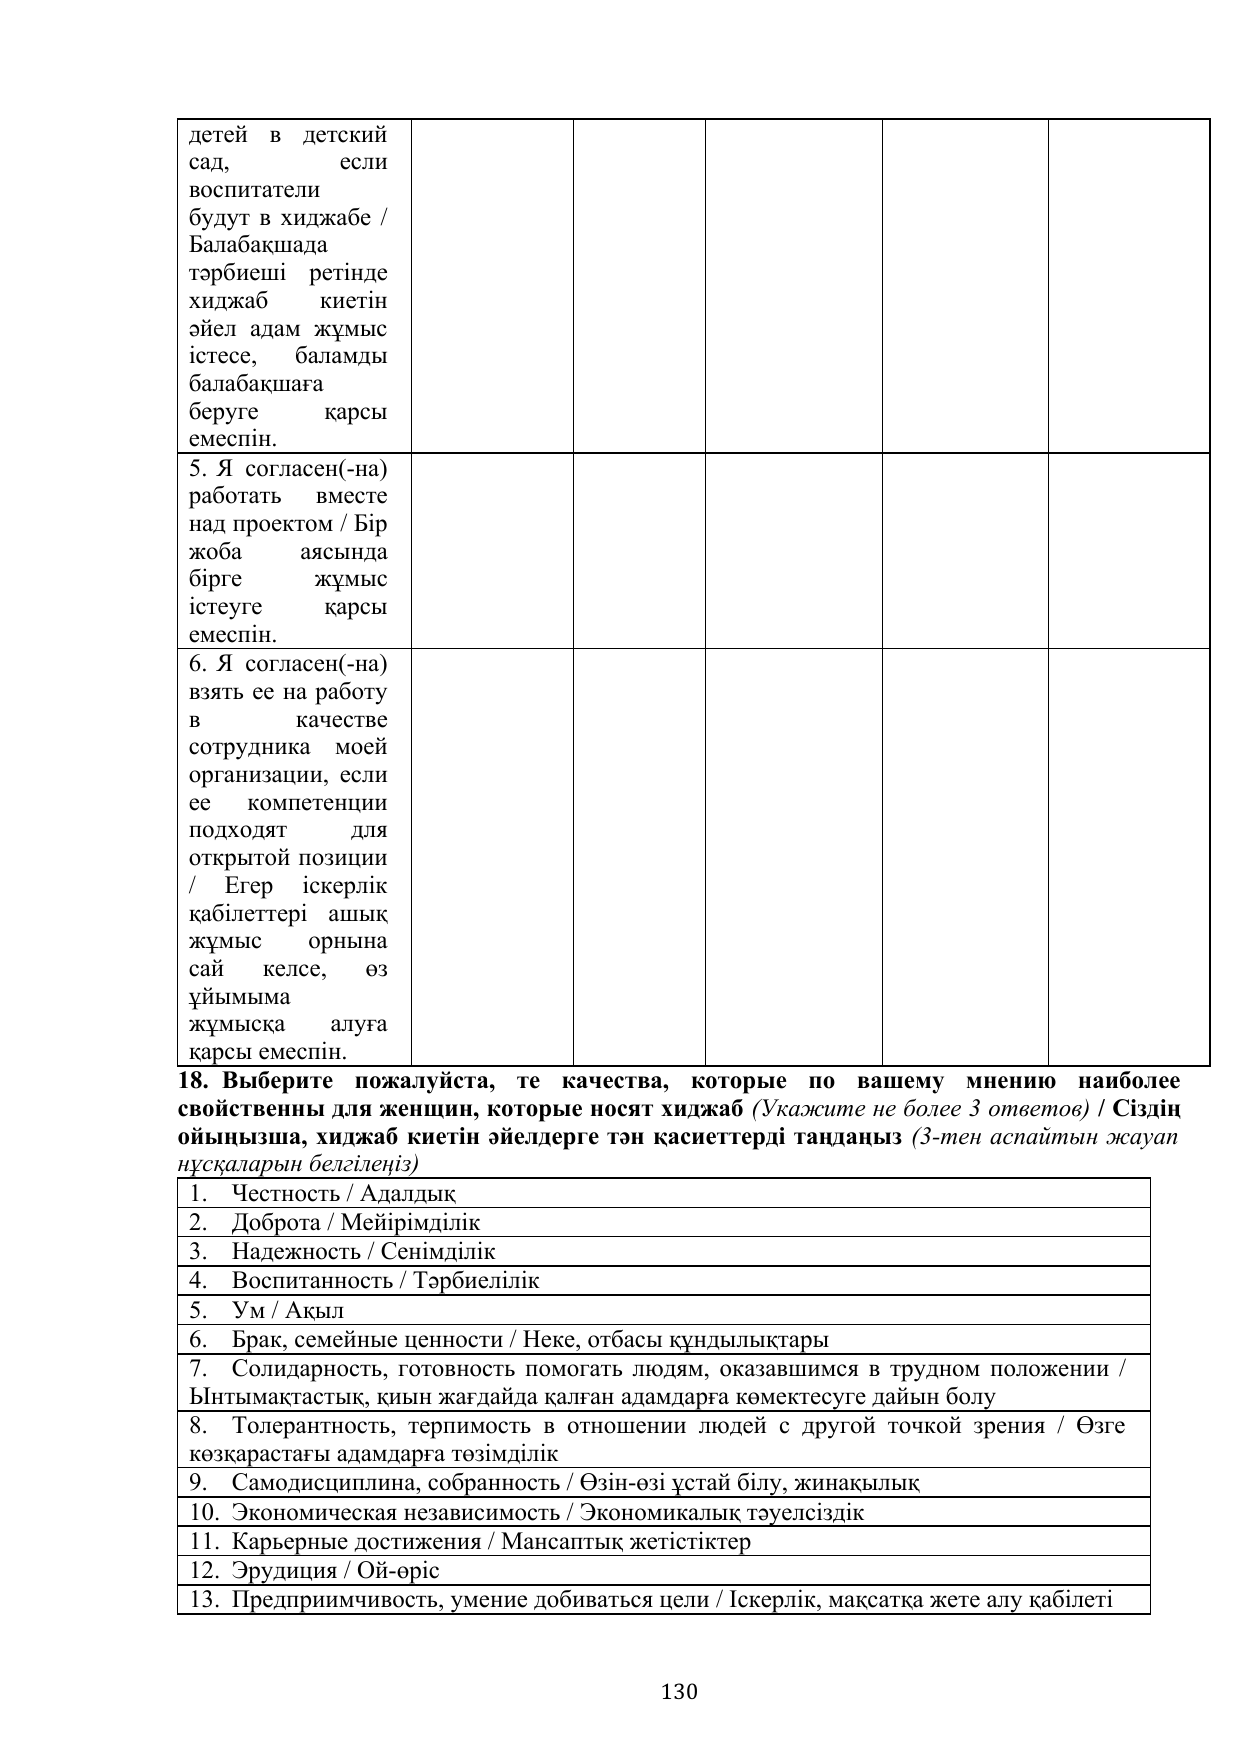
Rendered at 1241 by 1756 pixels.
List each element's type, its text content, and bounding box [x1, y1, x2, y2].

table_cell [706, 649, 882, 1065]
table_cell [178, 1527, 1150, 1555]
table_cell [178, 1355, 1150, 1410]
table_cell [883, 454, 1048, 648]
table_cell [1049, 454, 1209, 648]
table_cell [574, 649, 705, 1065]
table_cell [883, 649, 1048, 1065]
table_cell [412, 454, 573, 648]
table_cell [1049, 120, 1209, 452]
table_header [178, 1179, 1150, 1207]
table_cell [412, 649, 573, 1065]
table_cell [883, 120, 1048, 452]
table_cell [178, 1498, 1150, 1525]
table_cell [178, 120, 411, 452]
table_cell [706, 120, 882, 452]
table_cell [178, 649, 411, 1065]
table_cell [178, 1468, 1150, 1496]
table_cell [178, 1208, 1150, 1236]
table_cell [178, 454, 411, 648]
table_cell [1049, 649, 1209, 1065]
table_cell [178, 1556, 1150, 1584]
list Выберите пожалуйста, те качества, которые по вашему мнению наиболее свойственны для женщин, которые носят хиджаб (Укажите нe бoлee 3 ответов) / Сіздің ойыңызша, хиджаб киетін әйелдерге тән қасиеттерді таңдаңыз (3-тен аспайтын жауап нұсқаларын белгілеңіз) [177, 1067, 1181, 1177]
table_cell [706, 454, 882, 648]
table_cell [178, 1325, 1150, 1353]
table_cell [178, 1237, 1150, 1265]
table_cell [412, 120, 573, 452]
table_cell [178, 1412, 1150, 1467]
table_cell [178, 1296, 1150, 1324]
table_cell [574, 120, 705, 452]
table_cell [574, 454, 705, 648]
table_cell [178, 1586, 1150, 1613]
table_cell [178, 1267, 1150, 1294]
